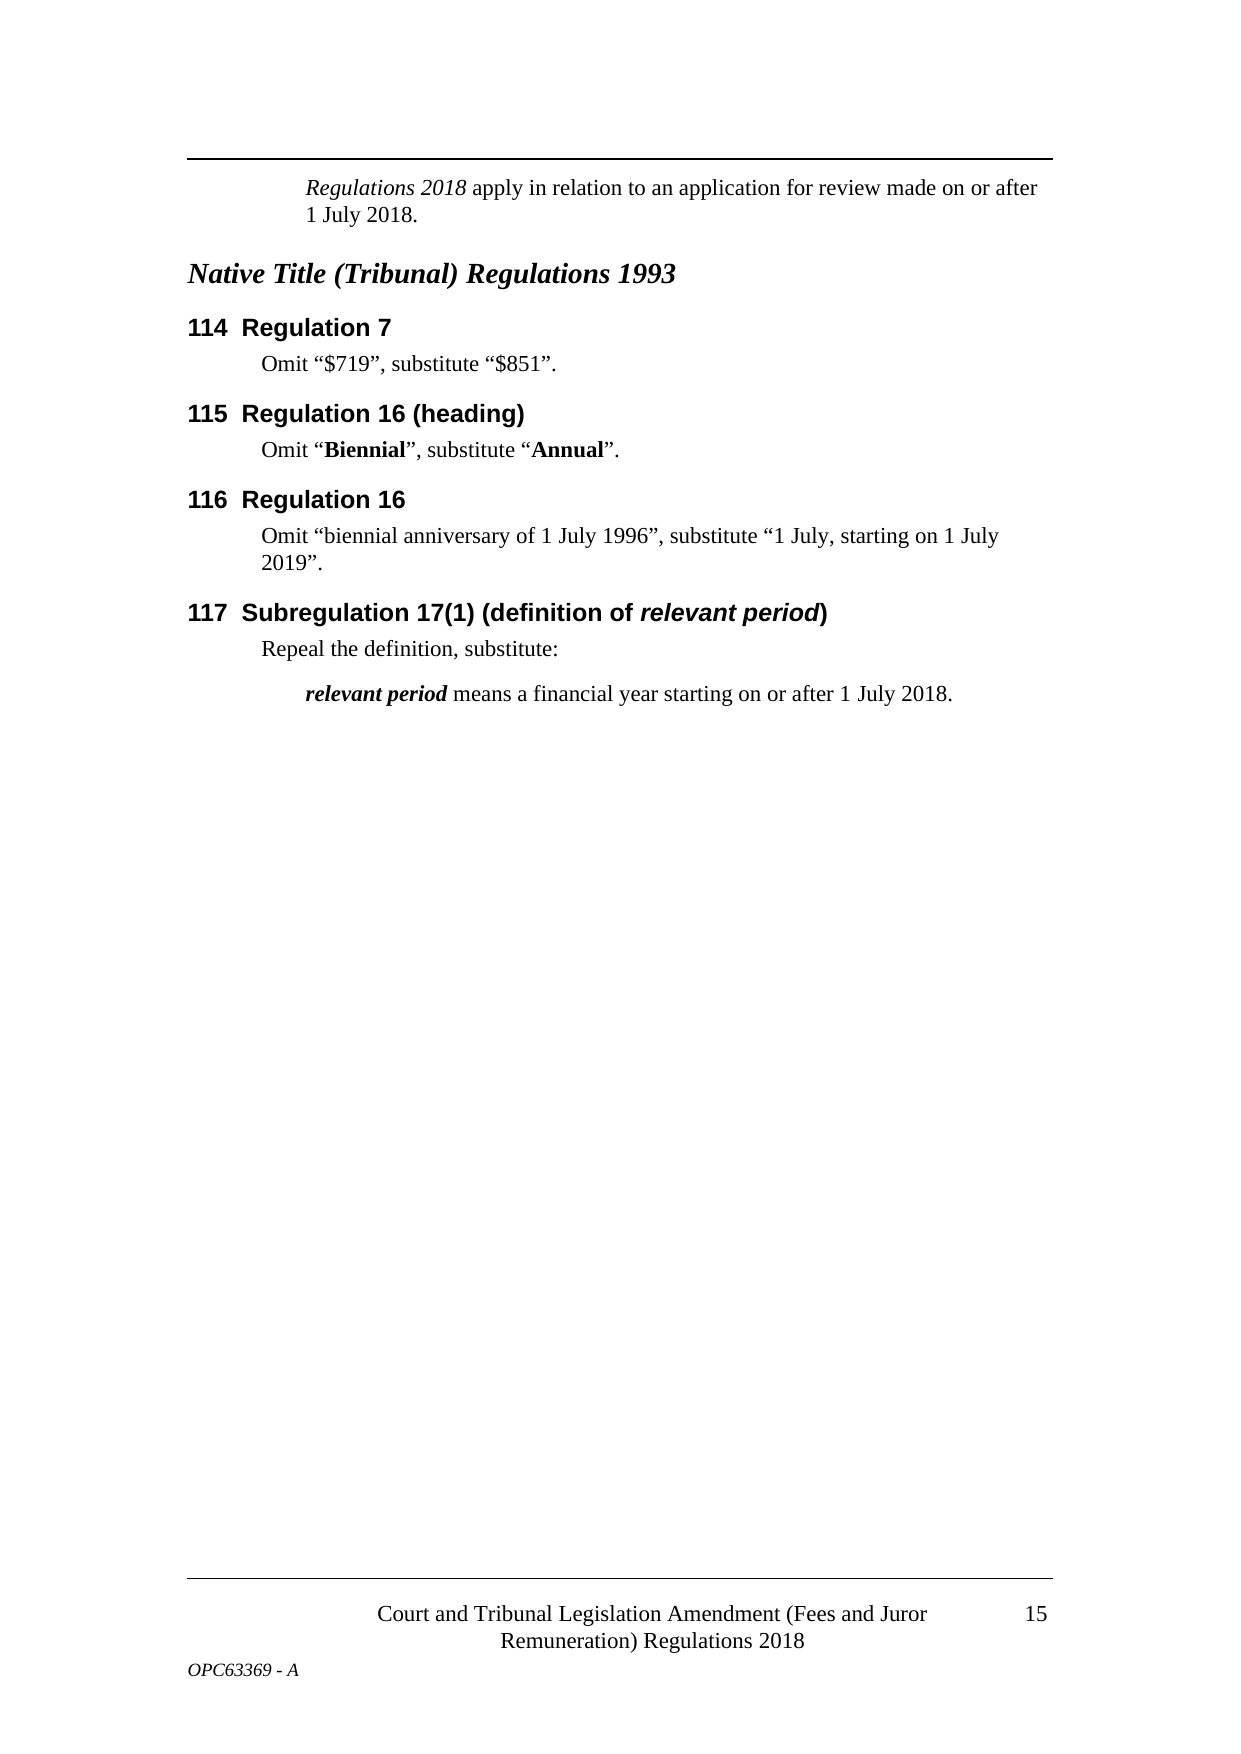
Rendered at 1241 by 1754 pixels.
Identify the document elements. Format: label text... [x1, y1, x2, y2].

text 115 Regulation 16 (heading) [187, 399, 1053, 428]
text Omit “biennial anniversary of 1 July 1996”, substitute “1 July, starting on 1 July 2019”. [261, 523, 1053, 575]
text Omit “Biennial”, substitute “Annual”. [261, 436, 1053, 463]
text 116 Regulation 16 [187, 486, 1053, 514]
text relevant period means a financial year starting on or after 1 July 2018. [305, 680, 1053, 707]
text 114 Regulation 7 [187, 313, 1053, 342]
text Repeal the definition, substitute: [261, 635, 1053, 662]
text Native Title (Tribunal) Regulations 1993 [187, 256, 1053, 290]
text 117 Subregulation 17(1) (definition of relevant period) [187, 598, 1053, 627]
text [187, 174, 1053, 227]
text Omit “$719”, substitute “$851”. [261, 350, 1053, 376]
